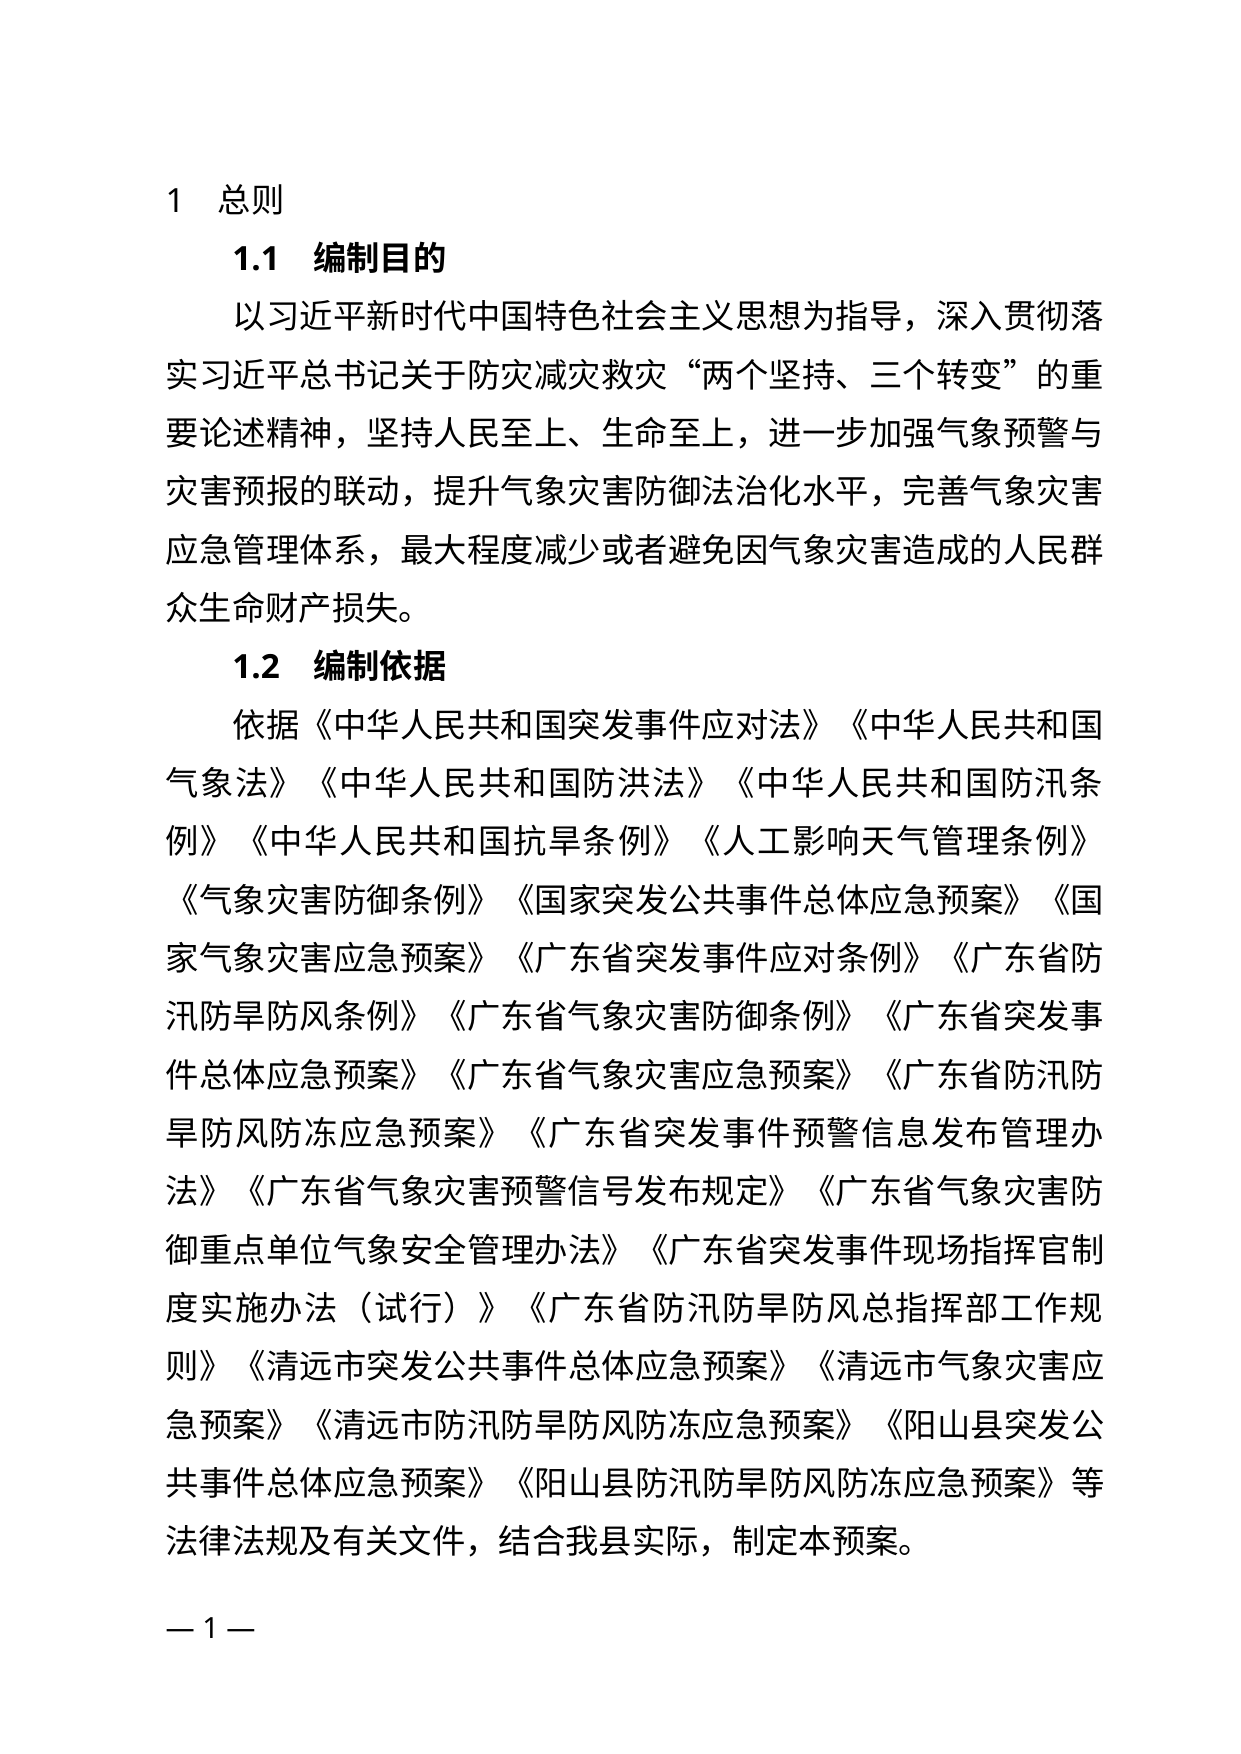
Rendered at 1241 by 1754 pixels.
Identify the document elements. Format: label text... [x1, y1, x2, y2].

text 以习近平新时代中国特色社会主义思想为指导，深入贯彻落实习近平总书记关于防灾减灾救灾“两个坚持、三个转变”的重要论述精神，坚持人民至上、生命至上，进一步加强气象预警与灾害预报的联动，提升气象灾害防御法治化水平，完善气象灾害应急管理体系，最大程度减少或者避免因气象灾害造成的人民群众生命财产损失。 [165, 282, 1104, 632]
text 1 总则 [165, 165, 1104, 224]
text 依据《中华人民共和国突发事件应对法》《中华人民共和国气象法》《中华人民共和国防洪法》《中华人民共和国防汛条例》《中华人民共和国抗旱条例》《人工影响天气管理条例》《气象灾害防御条例》《国家突发公共事件总体应急预案》《国家气象灾害应急预案》《广东省突发事件应对条例》《广东省防汛防旱防风条例》《广东省气象灾害防御条例》《广东省突发事件总体应急预案》《广东省气象灾害应急预案》《广东省防汛防旱防风防冻应急预案》《广东省突发事件预警信息发布管理办法》《广东省气象灾害预警信号发布规定》《广东省气象灾害防御重点单位气象安全管理办法》《广东省突发事件现场指挥官制度实施办法（试行）》《广东省防汛防旱防风总指挥部工作规则》《清远市突发公共事件总体应急预案》《清远市气象灾害应急预案》《清远市防汛防旱防风防冻应急预案》《阳山县突发公共事件总体应急预案》《阳山县防汛防旱防风防冻应急预案》等法律法规及有关文件，结合我县实际，制定本预案。 [165, 690, 1104, 1565]
text 1.2 编制依据 [165, 632, 1104, 690]
text 1.1 编制目的 [165, 224, 1104, 282]
